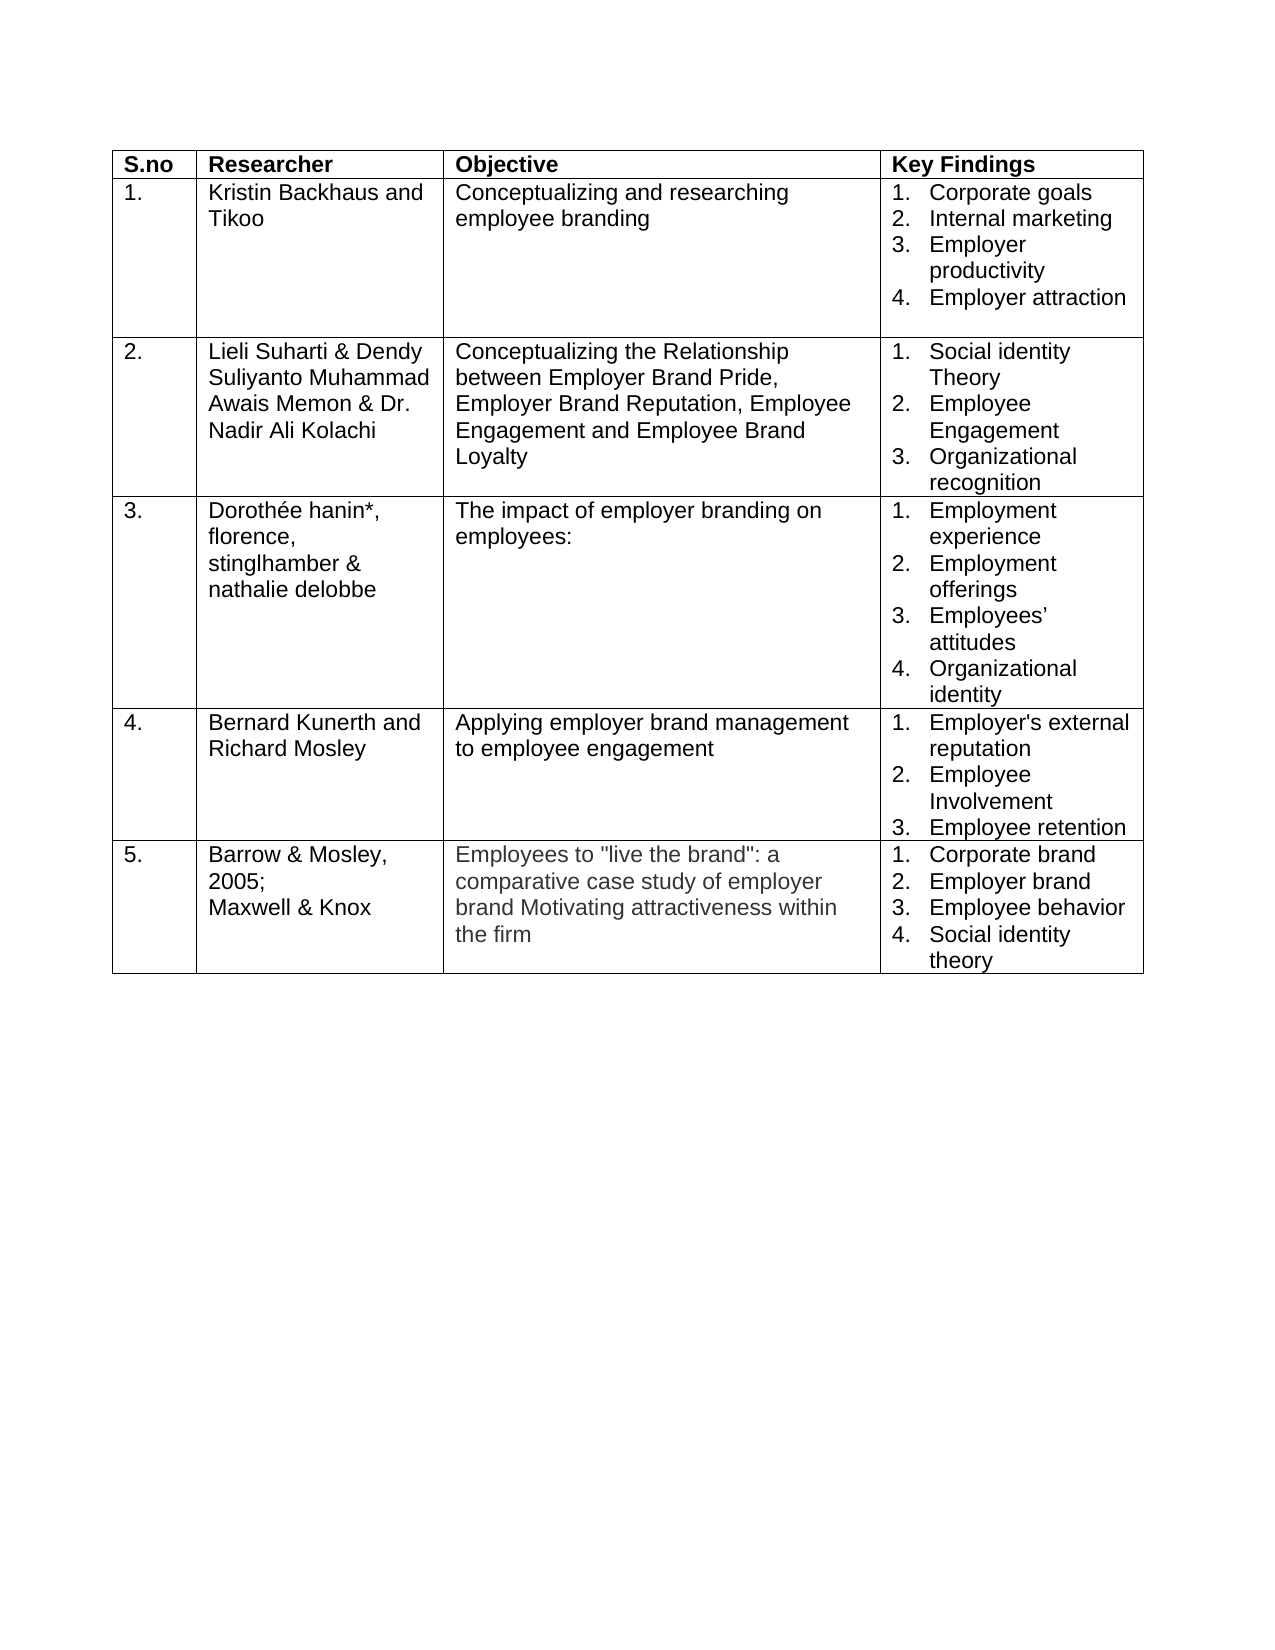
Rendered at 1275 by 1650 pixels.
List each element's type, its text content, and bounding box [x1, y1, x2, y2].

table_header Objective [444, 151, 880, 177]
table_cell Corporate brand Employer brand Employee behavior Social identity theory [881, 841, 1143, 973]
table_cell Social identity Theory Employee Engagement Organizational recognition [881, 338, 1143, 496]
table_cell Kristin Backhaus and Tikoo [197, 179, 443, 337]
table_cell Barrow & Mosley, 2005; Maxwell & Knox [197, 841, 443, 973]
table_cell Corporate goals Internal marketing Employer productivity Employer attraction [881, 179, 1143, 337]
table_cell Dorothée hanin*, florence, stinglhamber & nathalie delobbe [197, 497, 443, 708]
table_cell Employees to "live the brand": a comparative case study of employer brand Motivating attractiveness within the firm [444, 841, 880, 973]
table_cell 2. [113, 338, 196, 496]
table_header Key Findings [881, 151, 1143, 177]
table_cell Lieli Suharti & Dendy Suliyanto Muhammad Awais Memon & Dr. Nadir Ali Kolachi [197, 338, 443, 496]
table_cell 4. [113, 709, 196, 840]
table_cell 3. [113, 497, 196, 708]
table_cell 5. [113, 841, 196, 973]
table_cell Employer's external reputation Employee Involvement Employee retention [881, 709, 1143, 840]
table_cell Conceptualizing and researching employee branding [444, 179, 880, 337]
table_cell Conceptualizing the Relationship between Employer Brand Pride, Employer Brand Reputation, Employee Engagement and Employee Brand Loyalty [444, 338, 880, 496]
table_cell Bernard Kunerth and Richard Mosley [197, 709, 443, 840]
table_cell Employment experience Employment offerings Employees’ attitudes Organizational identity [881, 497, 1143, 708]
table_cell 1. [113, 179, 196, 337]
table_header Researcher [197, 151, 443, 177]
table_header S.no [113, 151, 196, 177]
table_cell Applying employer brand management to employee engagement [444, 709, 880, 840]
table_cell The impact of employer branding on employees: [444, 497, 880, 708]
